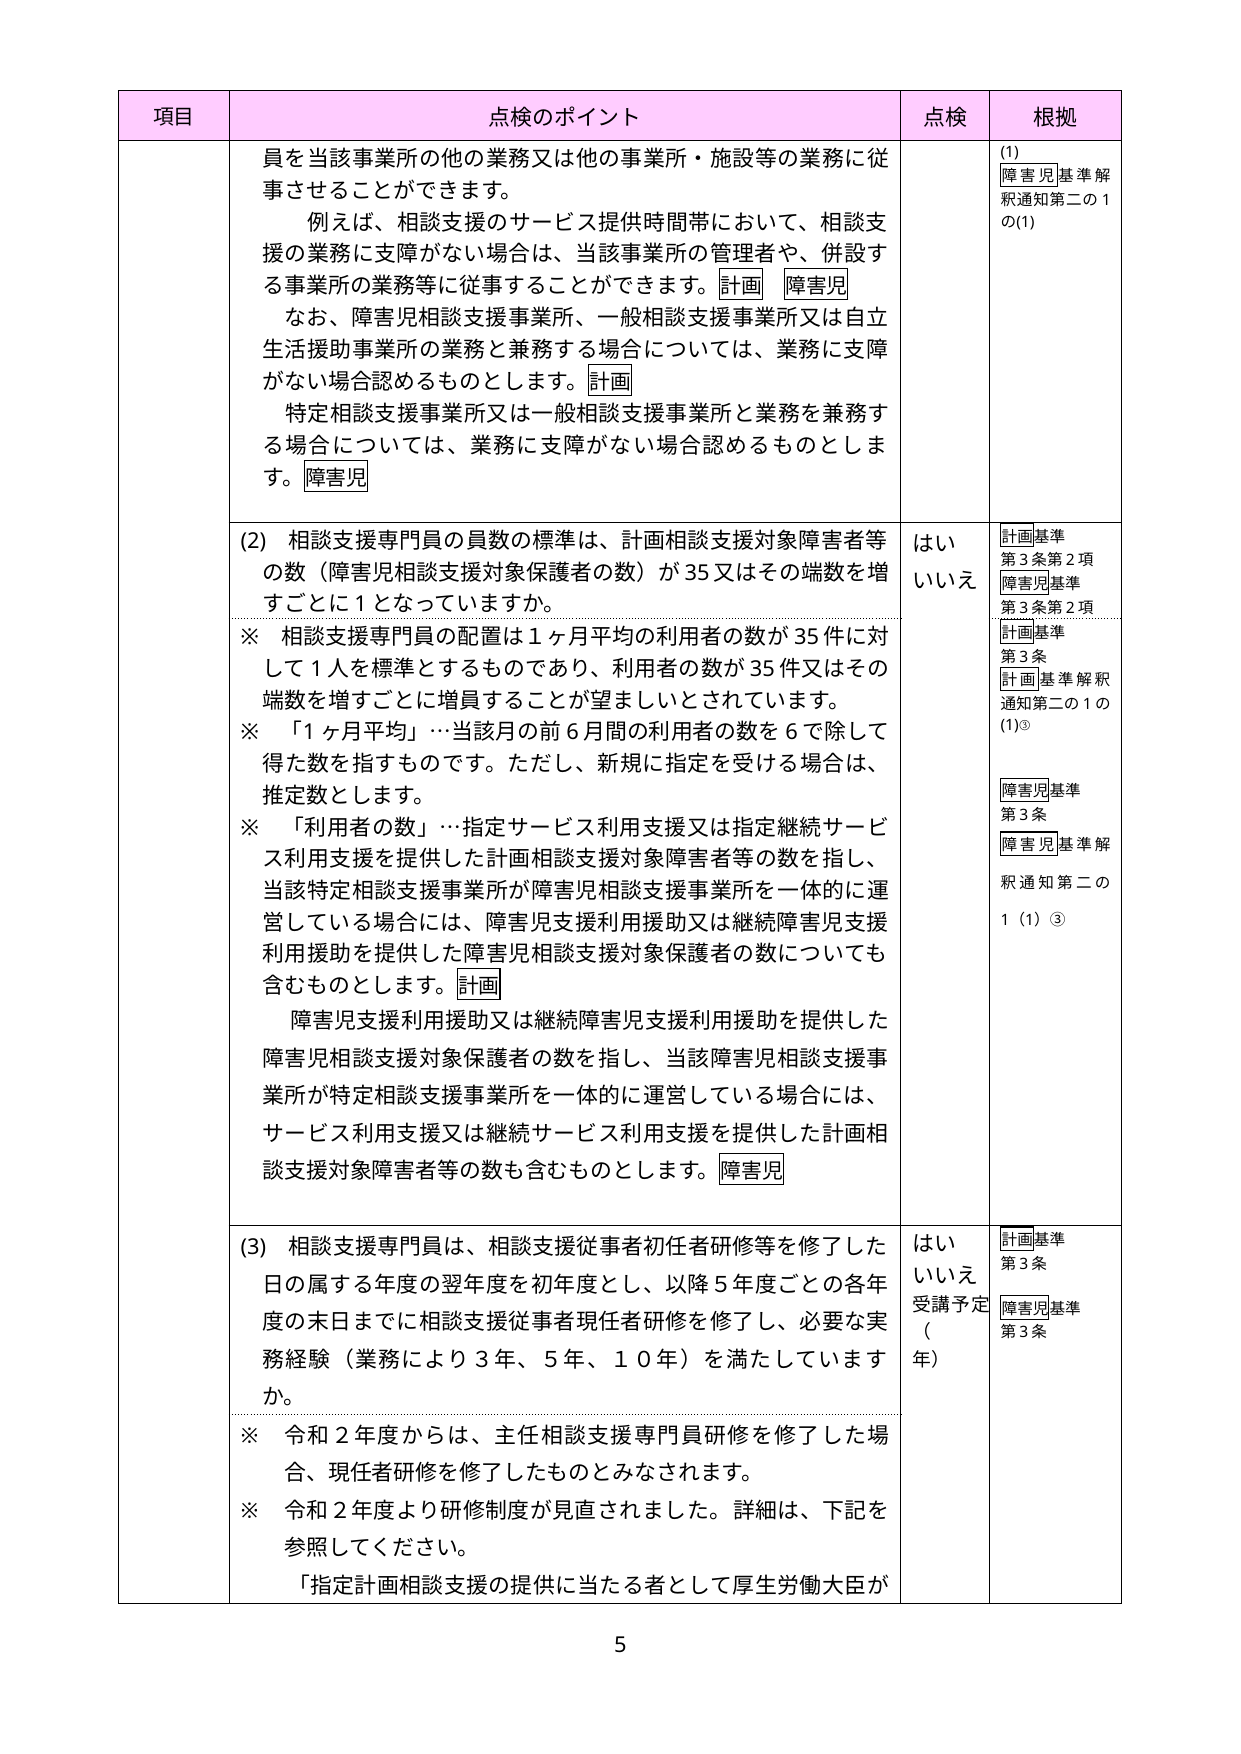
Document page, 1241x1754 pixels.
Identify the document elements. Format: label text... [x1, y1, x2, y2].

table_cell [230, 1414, 900, 1602]
table_cell (3) 相談支援専門員は、相談支援従事者初任者研修等を修了した日の属する年度の翌年度を初年度とし、以降５年度ごとの各年度の末日までに相談支援従事者現任者研修を修了し、必要な実務経験（業務により３年、５年、１０年）を満たしていますか。 [230, 1226, 900, 1414]
table_header 項目 [119, 91, 229, 140]
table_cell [230, 141, 900, 522]
table_header 点検のポイント [230, 91, 900, 140]
table_cell ※ 相談支援専門員の配置は１ヶ月平均の利用者の数が35件に対して1人を標準とするものであり、利用者の数が35件又はその端数を増すごとに増員することが望ましいとされています。 ※ 「1ヶ月平均」…当該月の前6月間の利用者の数を6で除して得た数を指すものです。ただし、新規に指定を受ける場合は、推定数とします。 ※ 「利用者の数」…指定サービス利用支援又は指定継続サービス利用支援を提供した計画相談支援対象障害者等の数を指し、当該特定相談支援事業所が障害児相談支援事業所を一体的に運営している場合には、障害児支援利用援助又は継続障害児支援利用援助を提供した障害児相談支援対象保護者の数についても含むものとします。計画 障害児支援利用援助又は継続障害児支援利用援助を提供した障害児相談支援対象保護者の数を指し、当該障害児相談支援事業所が特定相談支援事業所を一体的に運営している場合には、サービス利用支援又は継続サービス利用支援を提供した計画相談支援対象障害者等の数も含むものとします。障害児 [230, 618, 900, 1225]
table_cell 計画基準 第3条 計画基準解釈通知第二の1の(1) 障害児基準 第3条 障害児基準解釈通知第二の1（1）③ [990, 618, 1121, 1225]
table_cell はい いいえ 受講予定（ 年） [901, 1226, 989, 1602]
table_cell はい いいえ [901, 523, 989, 1225]
table_cell 計画基準 第3条第2項 障害児基準 第3条第2項 [990, 523, 1121, 618]
table_cell (2) 相談支援専門員の員数の標準は、計画相談支援対象障害者等の数（障害児相談支援対象保護者の数）が35又はその端数を増すごとに1となっていますか。 [230, 523, 900, 618]
table_cell 計画基準 第3条 障害児基準 第3条 [990, 1226, 1121, 1602]
table_header 点検 [901, 91, 989, 140]
table_header 根拠 [990, 91, 1121, 140]
